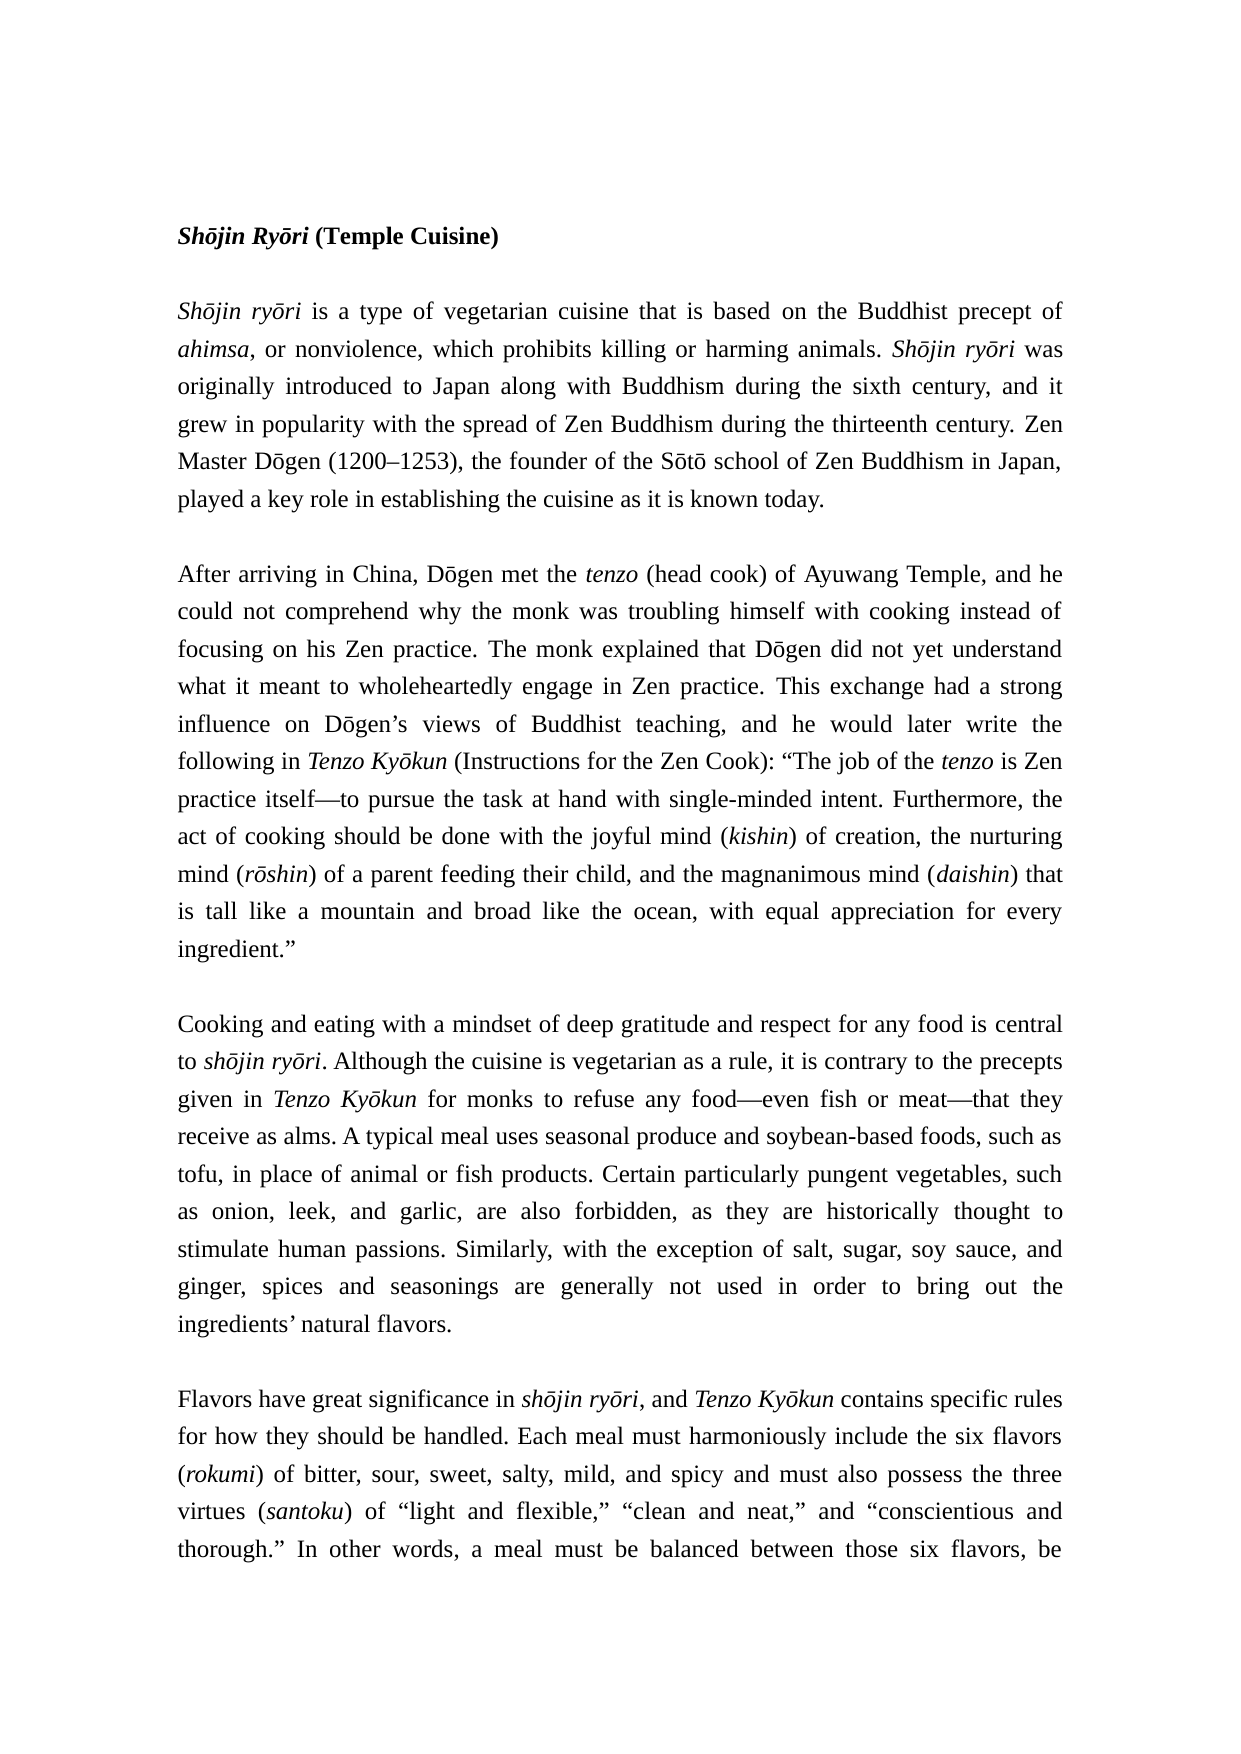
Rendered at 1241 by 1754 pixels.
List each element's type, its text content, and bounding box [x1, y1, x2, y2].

text Cooking and eating with a mindset of deep gratitude and respect for any food is central to shōjin ryōri. Although the cuisine is vegetarian as a rule, it is contrary to the precepts given in Tenzo Kyōkun for monks to refuse any food—even fish or meat—that they receive as alms. A typical meal uses seasonal produce and soybean-based foods, such as tofu, in place of animal or fish products. Certain particularly pungent vegetables, such as onion, leek, and garlic, are also forbidden, as they are historically thought to stimulate human passions. Similarly, with the exception of salt, sugar, soy sauce, and ginger, spices and seasonings are generally not used in order to bring out the ingredients’ natural flavors. [177, 1004, 1063, 1342]
text Shōjin ryōri is a type of vegetarian cuisine that is based on the Buddhist precept of ahimsa, or nonviolence, which prohibits killing or harming animals. Shōjin ryōri was originally introduced to Japan along with Buddhism during the sixth century, and it grew in popularity with the spread of Zen Buddhism during the thirteenth century. Zen Master Dōgen (1200–1253), the founder of the Sōtō school of Zen Buddhism in Japan, played a key role in establishing the cuisine as it is known today. [177, 292, 1063, 517]
text Shōjin Ryōri (Temple Cuisine) [177, 217, 1063, 254]
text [177, 1379, 1063, 1567]
text After arriving in China, Dōgen met the tenzo (head cook) of Ayuwang Temple, and he could not comprehend why the monk was troubling himself with cooking instead of focusing on his Zen practice. The monk explained that Dōgen did not yet understand what it meant to wholeheartedly engage in Zen practice. This exchange had a strong influence on Dōgen’s views of Buddhist teaching, and he would later write the following in Tenzo Kyōkun (Instructions for the Zen Cook): “The job of the tenzo is Zen practice itself—to pursue the task at hand with single-minded intent. Furthermore, the act of cooking should be done with the joyful mind (kishin) of creation, the nurturing mind (rōshin) of a parent feeding their child, and the magnanimous mind (daishin) that is tall like a mountain and broad like the ocean, with equal appreciation for every ingredient.” [177, 554, 1063, 967]
